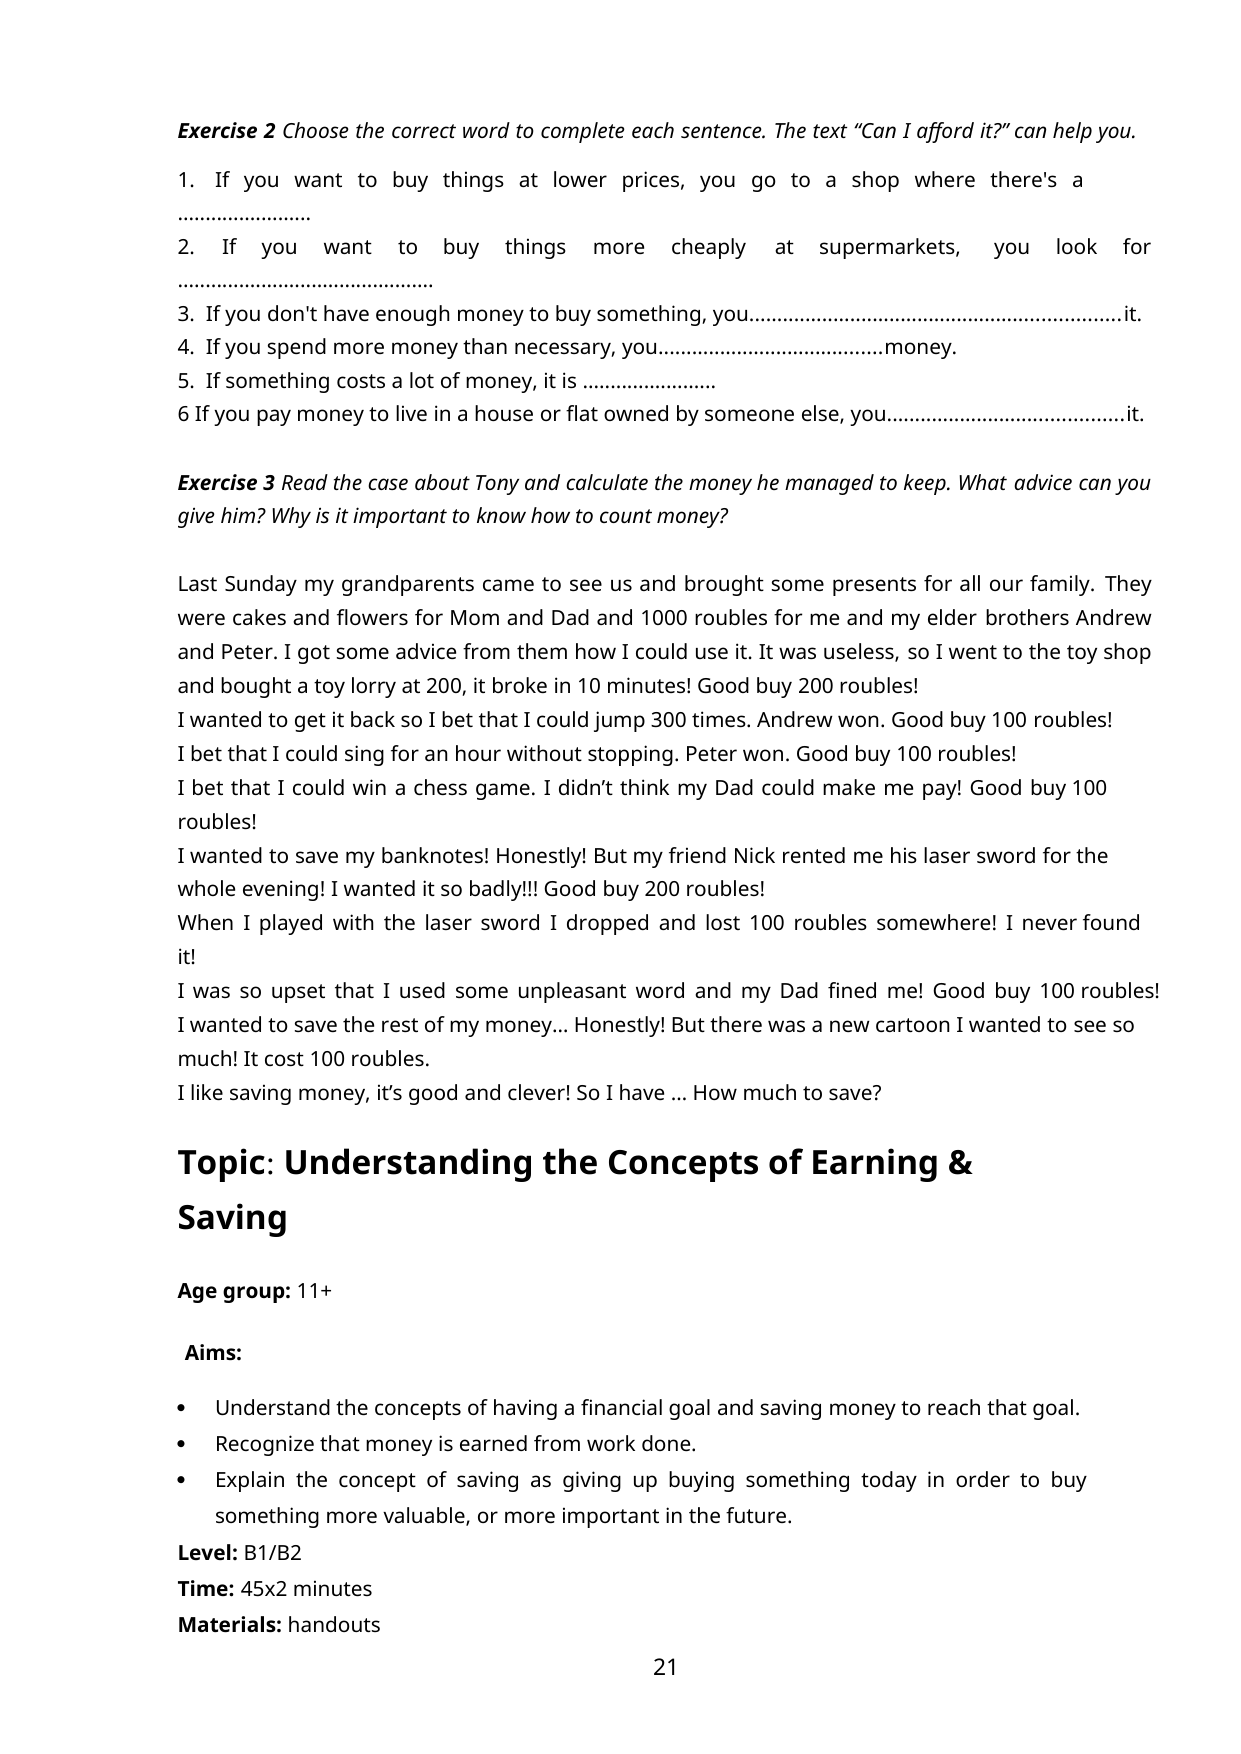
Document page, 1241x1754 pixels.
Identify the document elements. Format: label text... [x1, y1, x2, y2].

text I bet that I could win a chess game. I didn’t think my Dad could make me pay! Good buy 100 roubles! [177, 773, 1152, 835]
list If you want to buy things at lower prices, you go to a shop where there's a [177, 165, 1207, 193]
text Last Sunday my grandparents came to see us and brought some presents for all our family. They were cakes and flowers for Mom and Dad and 1000 roubles for me and my elder brothers Andrew and Peter. I got some advice from them how I could use it. It was useless, so I went to the toy shop and bought a toy lorry at 200, it broke in 10 minutes! Good buy 200 roubles! [177, 569, 1152, 700]
text Time: 45x2 minutes [177, 1574, 1207, 1603]
list If you spend more money than necessary, you money. [177, 332, 1207, 361]
text I wanted to save the rest of my money… Honestly! But there was a new cartoon I wanted to see so much! It cost 100 roubles. [177, 1010, 1151, 1072]
list Recognize that money is earned from work done. [177, 1429, 1207, 1458]
text ........................ [177, 198, 1207, 227]
text When I played with the laser sword I dropped and lost 100 roubles somewhere! I never found it! [177, 908, 1152, 970]
text Materials: handouts [177, 1610, 1207, 1639]
text I wanted to save my banknotes! Honestly! But my friend Nick rented me his laser sword for the whole evening! I wanted it so badly!!! Good buy 200 roubles! [177, 841, 1152, 903]
list Understand the concepts of having a financial goal and saving money to reach that goal. [177, 1393, 1207, 1422]
text Age group: 11+ [177, 1277, 1207, 1305]
text I was so upset that I used some unpleasant word and my Dad fined me! Good buy 100 roubles! [177, 976, 1207, 1004]
list If something costs a lot of money, it is ........................ [177, 366, 1207, 394]
text Level: B1/B2 [177, 1538, 1207, 1566]
text Exercise 2 Choose the correct word to complete each sentence. The text “Can I afford it?” can help you. [177, 116, 1152, 144]
text I bet that I could sing for an hour without stopping. Peter won. Good buy 100 roubles! [177, 739, 1207, 768]
text .............................................. [177, 266, 1207, 294]
text 6 If you pay money to live in a house or flat owned by someone else, you it. [177, 399, 1207, 428]
subtitle Topic: Understanding the Concepts of Earning & Saving [177, 1138, 1070, 1239]
list If you want to buy things more cheaply at supermarkets, you look for [177, 232, 1207, 260]
text I like saving money, it’s good and clever! So I have … How much to save? [177, 1078, 1207, 1107]
text I wanted to get it back so I bet that I could jump 300 times. Andrew won. Good buy 100 roubles! [177, 706, 1151, 734]
list Explain the concept of saving as giving up buying something today in order to buy something more valuable, or more important in the future. [177, 1465, 1151, 1530]
subtitle Aims: [184, 1338, 1207, 1366]
text Exercise 3 Read the case about Tony and calculate the money he managed to keep. What advice can you give him? Why is it important to know how to count money? [177, 468, 1151, 529]
list If you don't have enough money to buy something, you it. [177, 299, 1207, 327]
